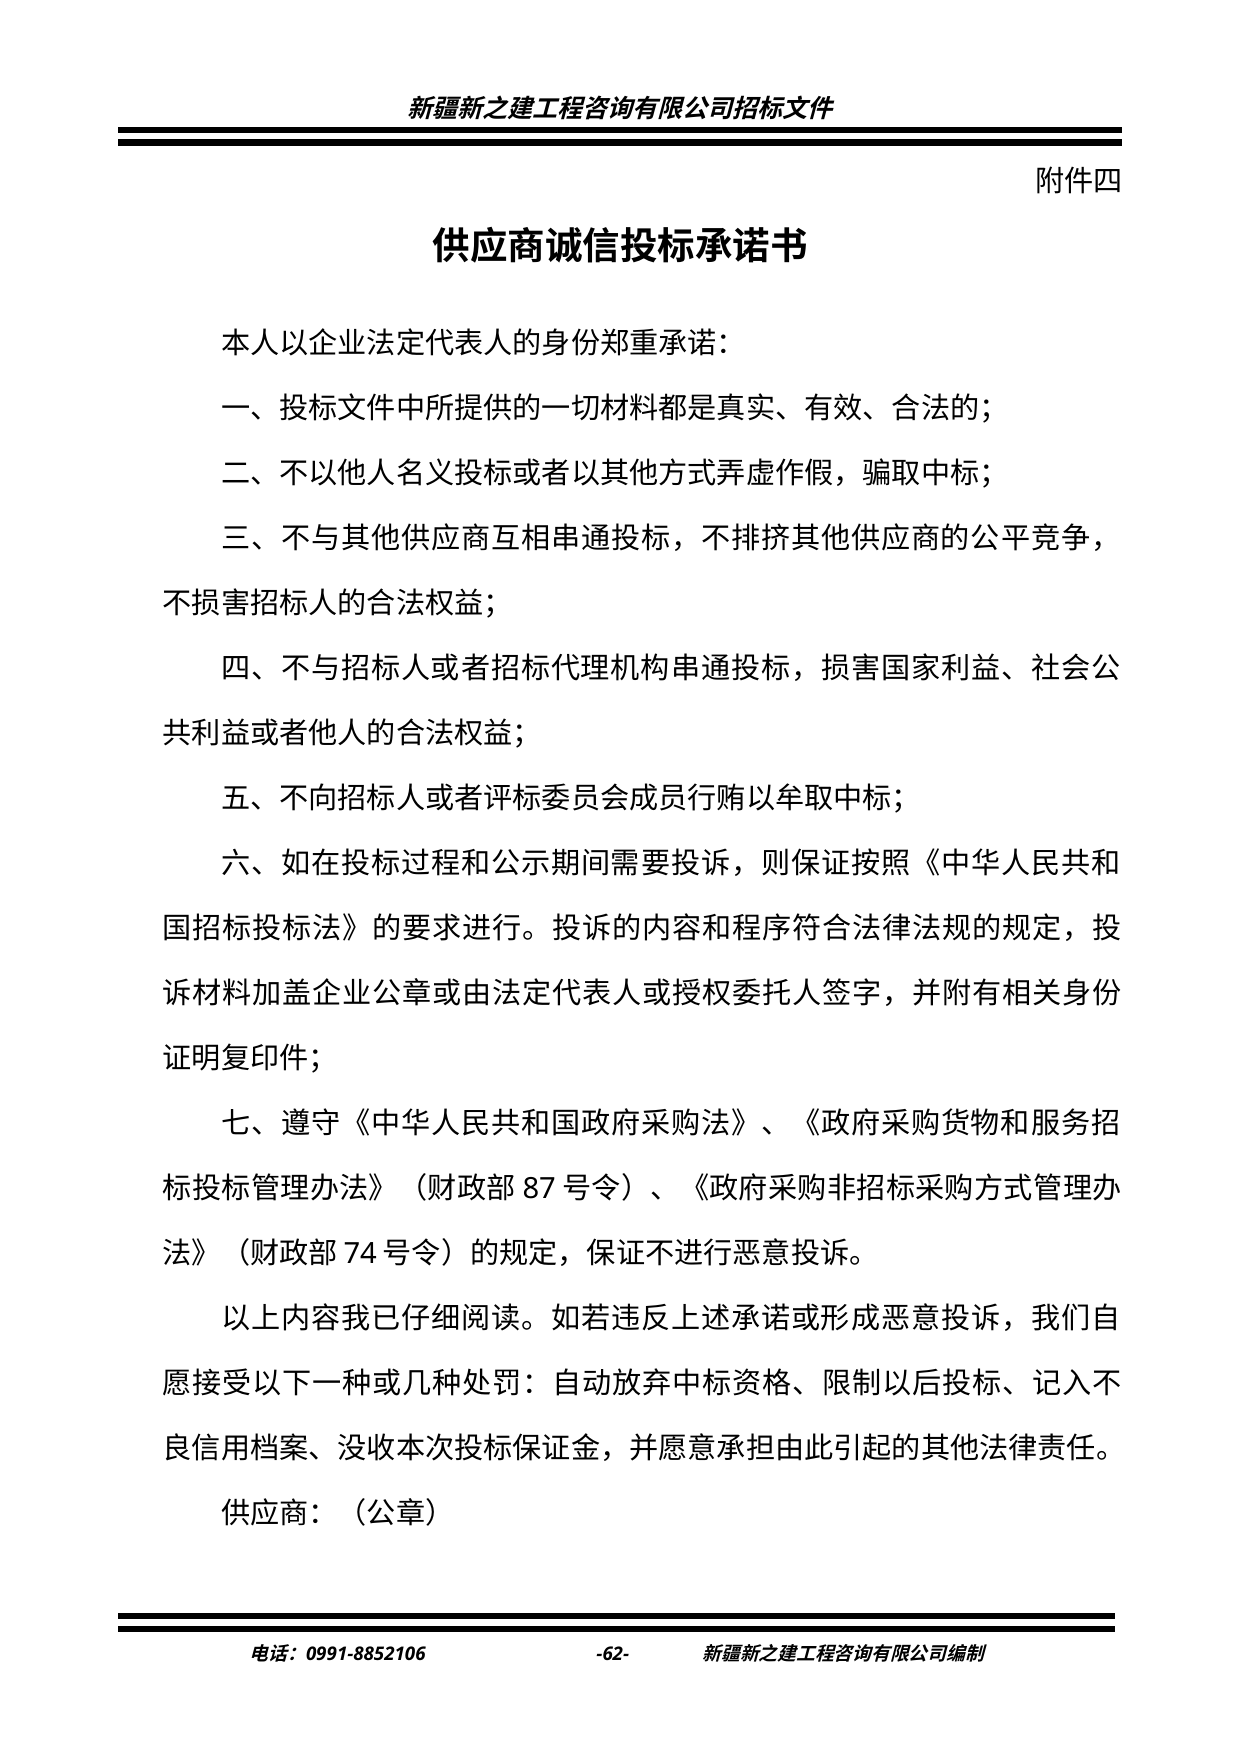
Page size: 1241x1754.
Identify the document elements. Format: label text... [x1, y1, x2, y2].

text 附件四 [162, 146, 1122, 211]
text 供应商诚信投标承诺书 [118, 211, 1122, 276]
text 本人以企业法定代表人的身份郑重承诺： [162, 308, 1122, 373]
text 二、不以他人名义投标或者以其他方式弄虚作假，骗取中标； [162, 438, 1122, 503]
text 供应商：（公章） [162, 1478, 1122, 1543]
text 以上内容我已仔细阅读。如若违反上述承诺或形成恶意投诉，我们自愿接受以下一种或几种处罚：自动放弃中标资格、限制以后投标、记入不良信用档案、没收本次投标保证金，并愿意承担由此引起的其他法律责任。 [162, 1283, 1122, 1478]
text 四、不与招标人或者招标代理机构串通投标，损害国家利益、社会公共利益或者他人的合法权益； [162, 633, 1122, 763]
text 一、投标文件中所提供的一切材料都是真实、有效、合法的； [162, 373, 1122, 438]
text 三、不与其他供应商互相串通投标，不排挤其他供应商的公平竞争，不损害招标人的合法权益； [162, 503, 1122, 633]
text 七、遵守《中华人民共和国政府采购法》、《政府采购货物和服务招标投标管理办法》（财政部87号令）、《政府采购非招标采购方式管理办法》（财政部74号令）的规定，保证不进行恶意投诉。 [162, 1088, 1122, 1283]
text 六、如在投标过程和公示期间需要投诉，则保证按照《中华人民共和国招标投标法》的要求进行。投诉的内容和程序符合法律法规的规定，投诉材料加盖企业公章或由法定代表人或授权委托人签字，并附有相关身份证明复印件； [162, 828, 1122, 1088]
text 五、不向招标人或者评标委员会成员行贿以牟取中标； [162, 763, 1122, 828]
